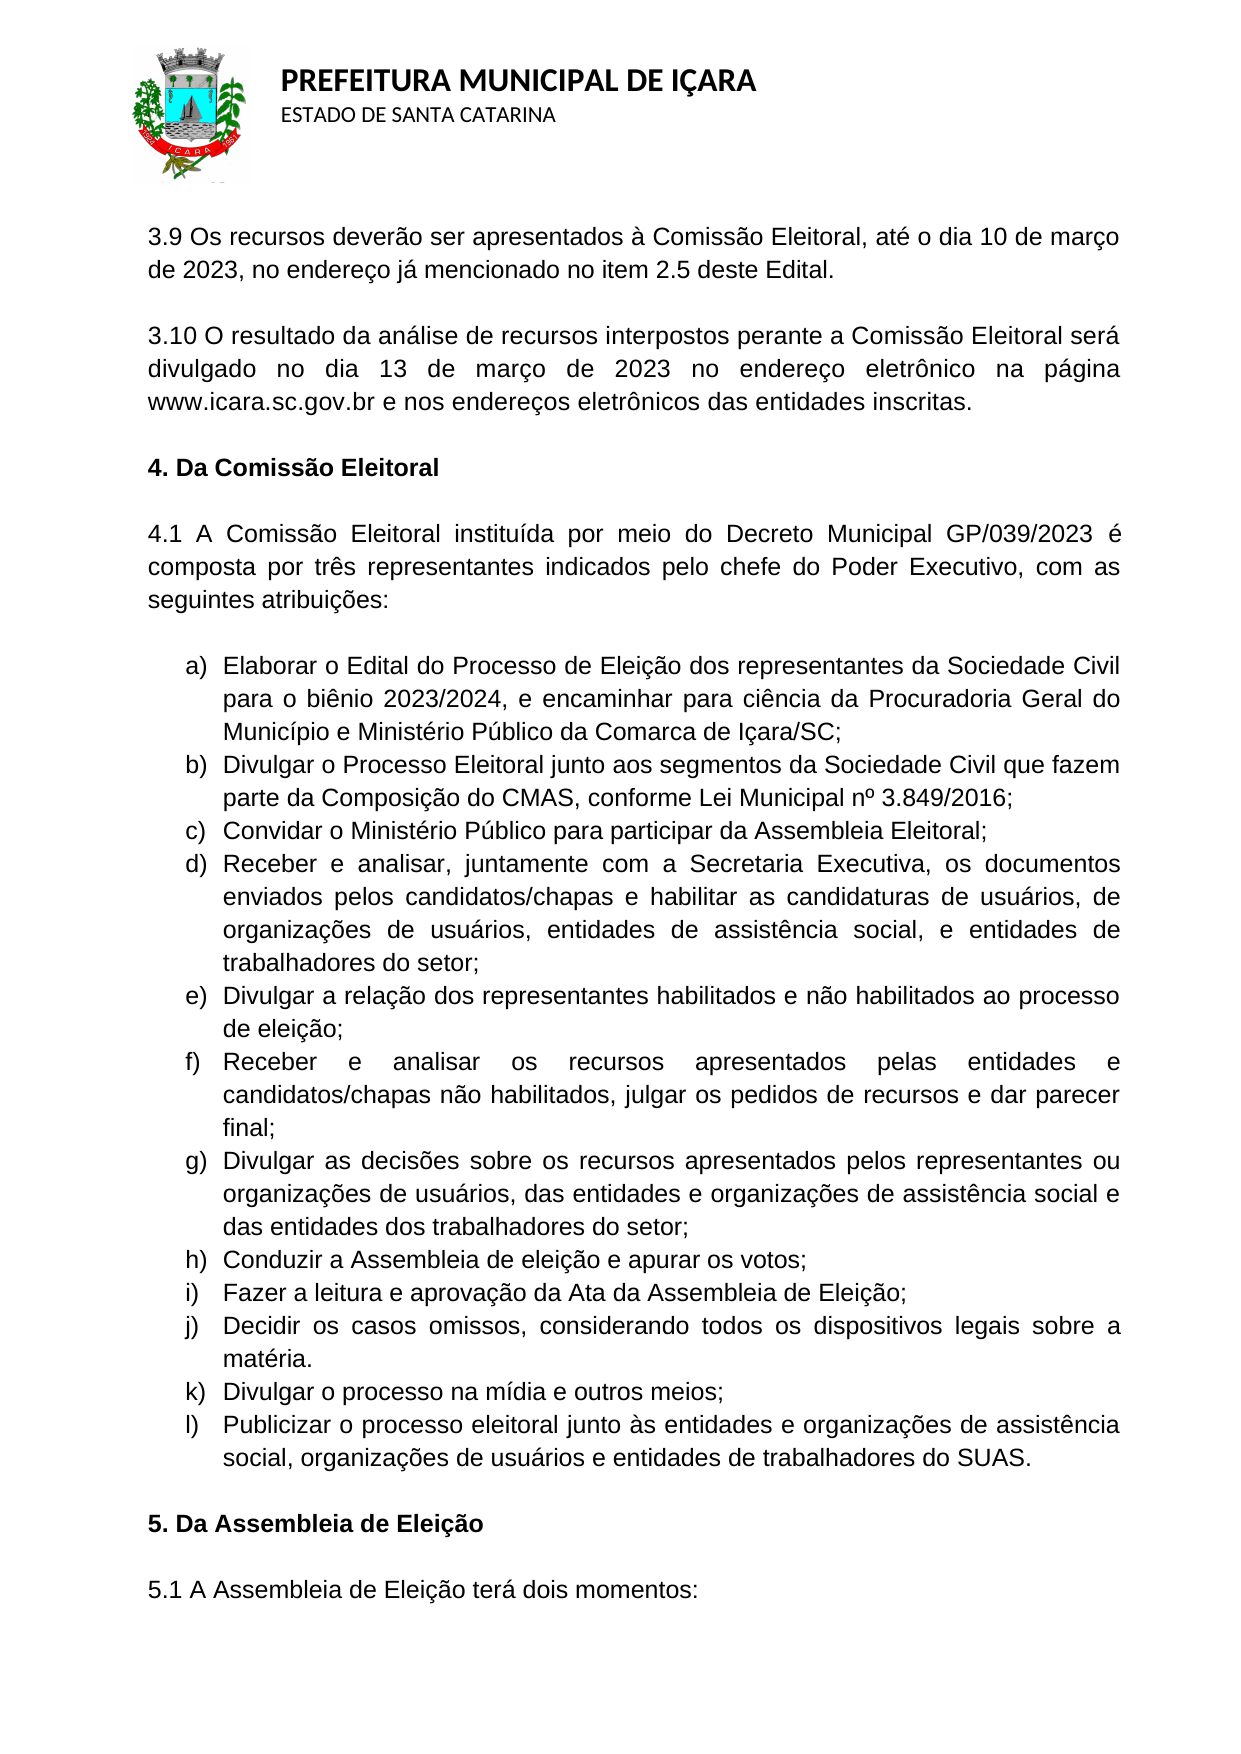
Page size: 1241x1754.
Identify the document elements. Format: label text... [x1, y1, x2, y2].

text 4.1 A Comissão Eleitoral instituída por meio do Decreto Municipal GP/039/2023 é composta por três representantes indicados pelo chefe do Poder Executivo, com as seguintes atribuições: [148, 519, 1122, 613]
list Fazer a leitura e aprovação da Ata da Assembleia de Eleição; [185, 1278, 1122, 1307]
picture [130, 44, 250, 183]
text 5.1 A Assembleia de Eleição terá dois momentos: [148, 1575, 1122, 1604]
list Convidar o Ministério Público para participar da Assembleia Eleitoral; [185, 816, 1122, 845]
text 5. Da Assembleia de Eleição [148, 1509, 1122, 1538]
list Conduzir a Assembleia de eleição e apurar os votos; [185, 1245, 1122, 1274]
text 4. Da Comissão Eleitoral [148, 453, 1122, 481]
text 3.9 Os recursos deverão ser apresentados à Comissão Eleitoral, até o dia 10 de março de 2023, no endereço já mencionado no item 2.5 deste Edital. [148, 222, 1122, 283]
list Divulgar o Processo Eleitoral junto aos segmentos da Sociedade Civil que fazem parte da Composição do CMAS, conforme Lei Municipal nº 3.849/2016; [185, 750, 1122, 812]
list Divulgar o processo na mídia e outros meios; [185, 1377, 1122, 1406]
list Divulgar as decisões sobre os recursos apresentados pelos representantes ou organizações de usuários, das entidades e organizações de assistência social e das entidades dos trabalhadores do setor; [185, 1146, 1122, 1241]
list Divulgar a relação dos representantes habilitados e não habilitados ao processo de eleição; [185, 981, 1122, 1043]
list Receber e analisar os recursos apresentados pelas entidades e candidatos/chapas não habilitados, julgar os pedidos de recursos e dar parecer final; [185, 1047, 1122, 1142]
list Elaborar o Edital do Processo de Eleição dos representantes da Sociedade Civil para o biênio 2023/2024, e encaminhar para ciência da Procuradoria Geral do Município e Ministério Público da Comarca de Içara/SC; [185, 651, 1122, 746]
list Receber e analisar, juntamente com a Secretaria Executiva, os documentos enviados pelos candidatos/chapas e habilitar as candidaturas de usuários, de organizações de usuários, entidades de assistência social, e entidades de trabalhadores do setor; [185, 849, 1122, 977]
list Decidir os casos omissos, considerando todos os dispositivos legais sobre a matéria. [185, 1311, 1122, 1373]
list Publicizar o processo eleitoral junto às entidades e organizações de assistência social, organizações de usuários e entidades de trabalhadores do SUAS. [185, 1410, 1122, 1472]
text 3.10 O resultado da análise de recursos interpostos perante a Comissão Eleitoral será divulgado no dia 13 de março de 2023 no endereço eletrônico na página www.icara.sc.gov.br e nos endereços eletrônicos das entidades inscritas. [148, 321, 1122, 415]
